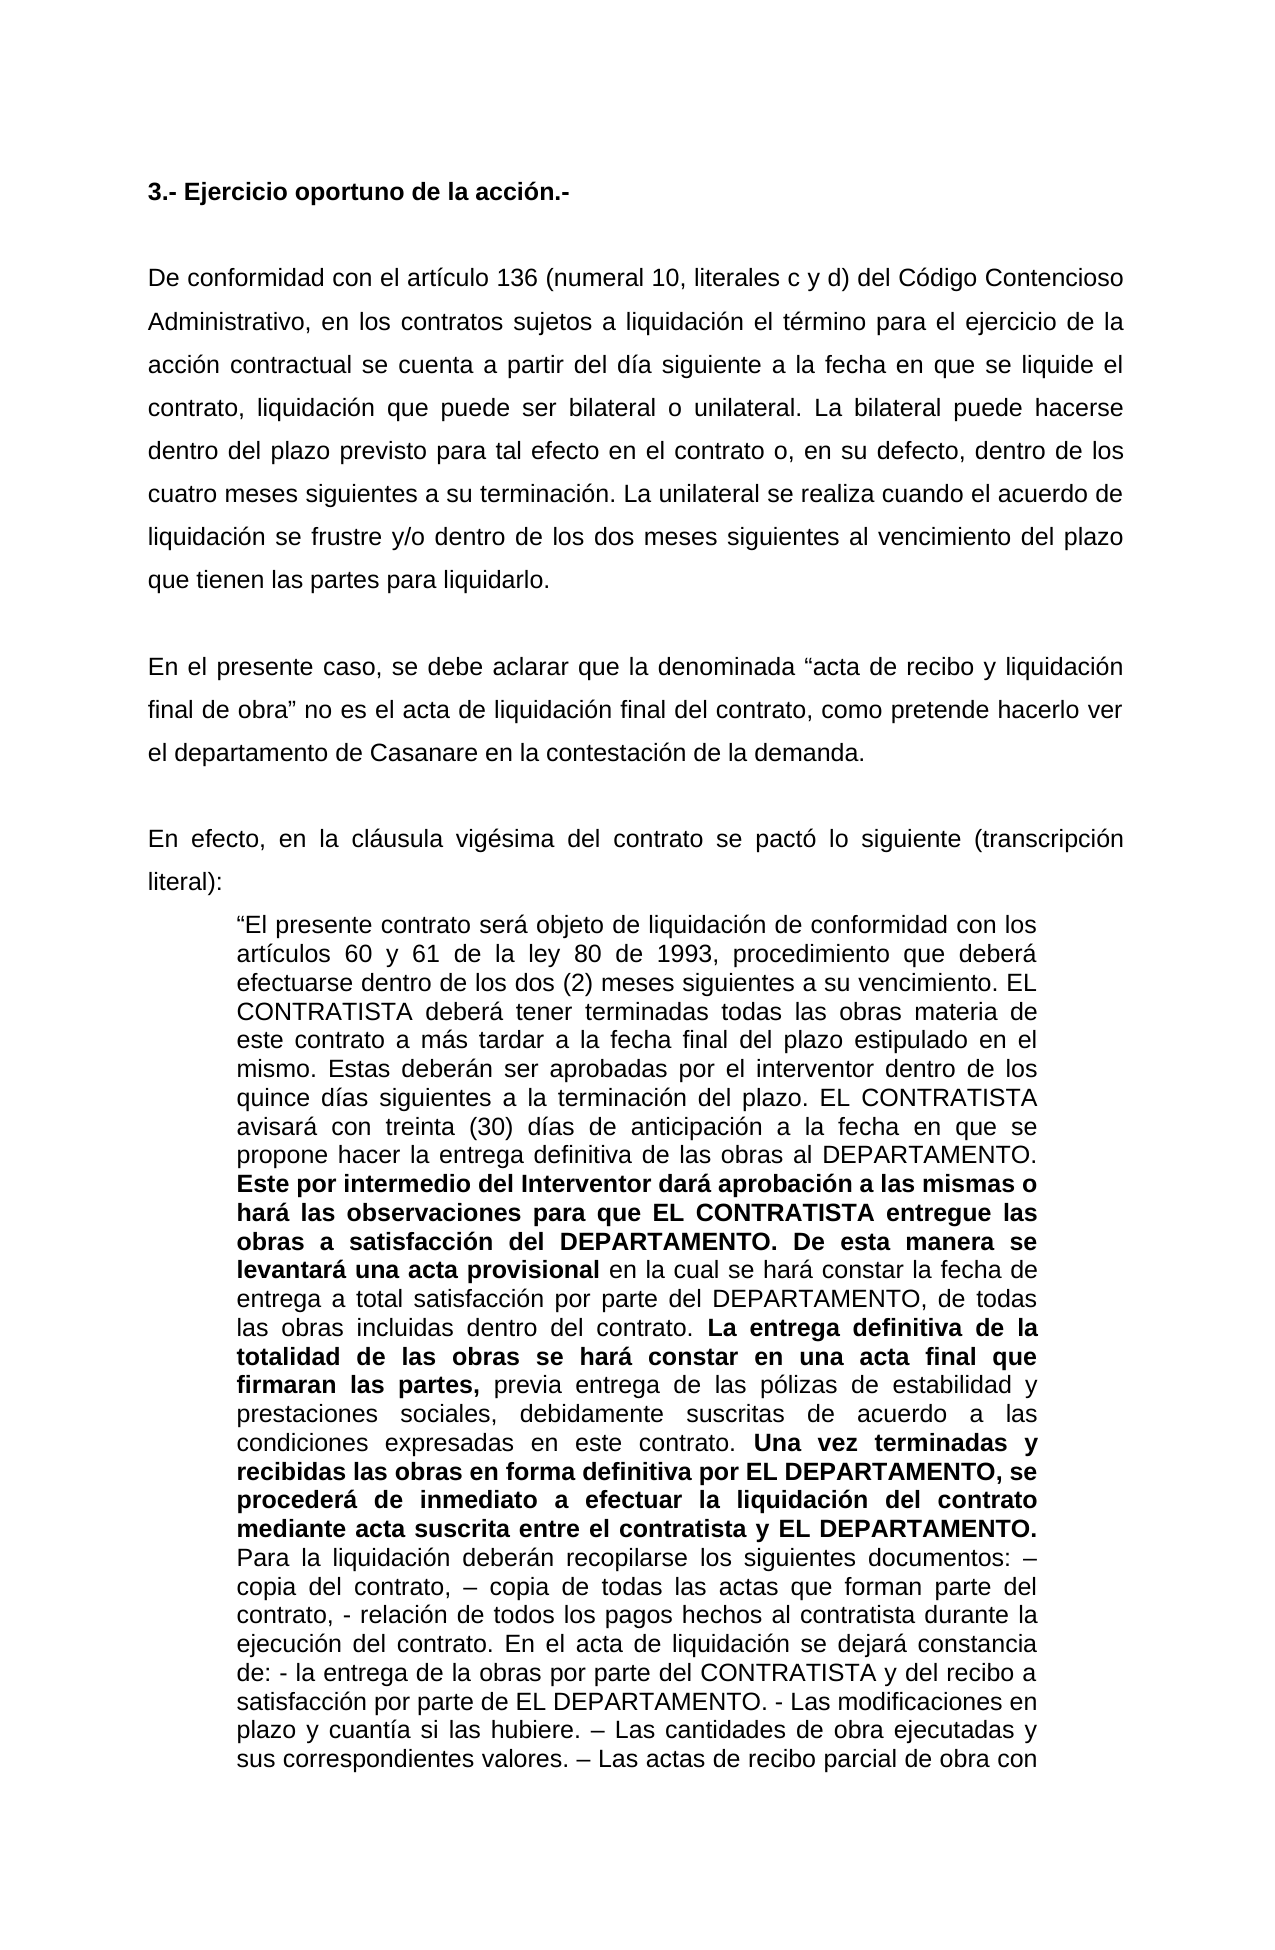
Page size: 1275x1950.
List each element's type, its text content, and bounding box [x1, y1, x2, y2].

text 3.- Ejercicio oportuno de la acción.- [148, 177, 1126, 206]
text En efecto, en la cláusula vigésima del contrato se pactó lo siguiente (transcripción literal): [148, 824, 1126, 896]
text De conformidad con el artículo 136 (numeral 10, literales c y d) del Código Contencioso Administrativo, en los contratos sujetos a liquidación el término para el ejercicio de la acción contractual se cuenta a partir del día siguiente a la fecha en que se liquide el contrato, liquidación que puede ser bilateral o unilateral. La bilateral puede hacerse dentro del plazo previsto para tal efecto en el contrato o, en su defecto, dentro de los cuatro meses siguientes a su terminación. La unilateral se realiza cuando el acuerdo de liquidación se frustre y/o dentro de los dos meses siguientes al vencimiento del plazo que tienen las partes para liquidarlo. [148, 263, 1126, 594]
text En el presente caso, se debe aclarar que la denominada “acta de recibo y liquidación final de obra” no es el acta de liquidación final del contrato, como pretende hacerlo ver el departamento de Casanare en la contestación de la demanda. [148, 652, 1126, 767]
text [236, 910, 1039, 1773]
